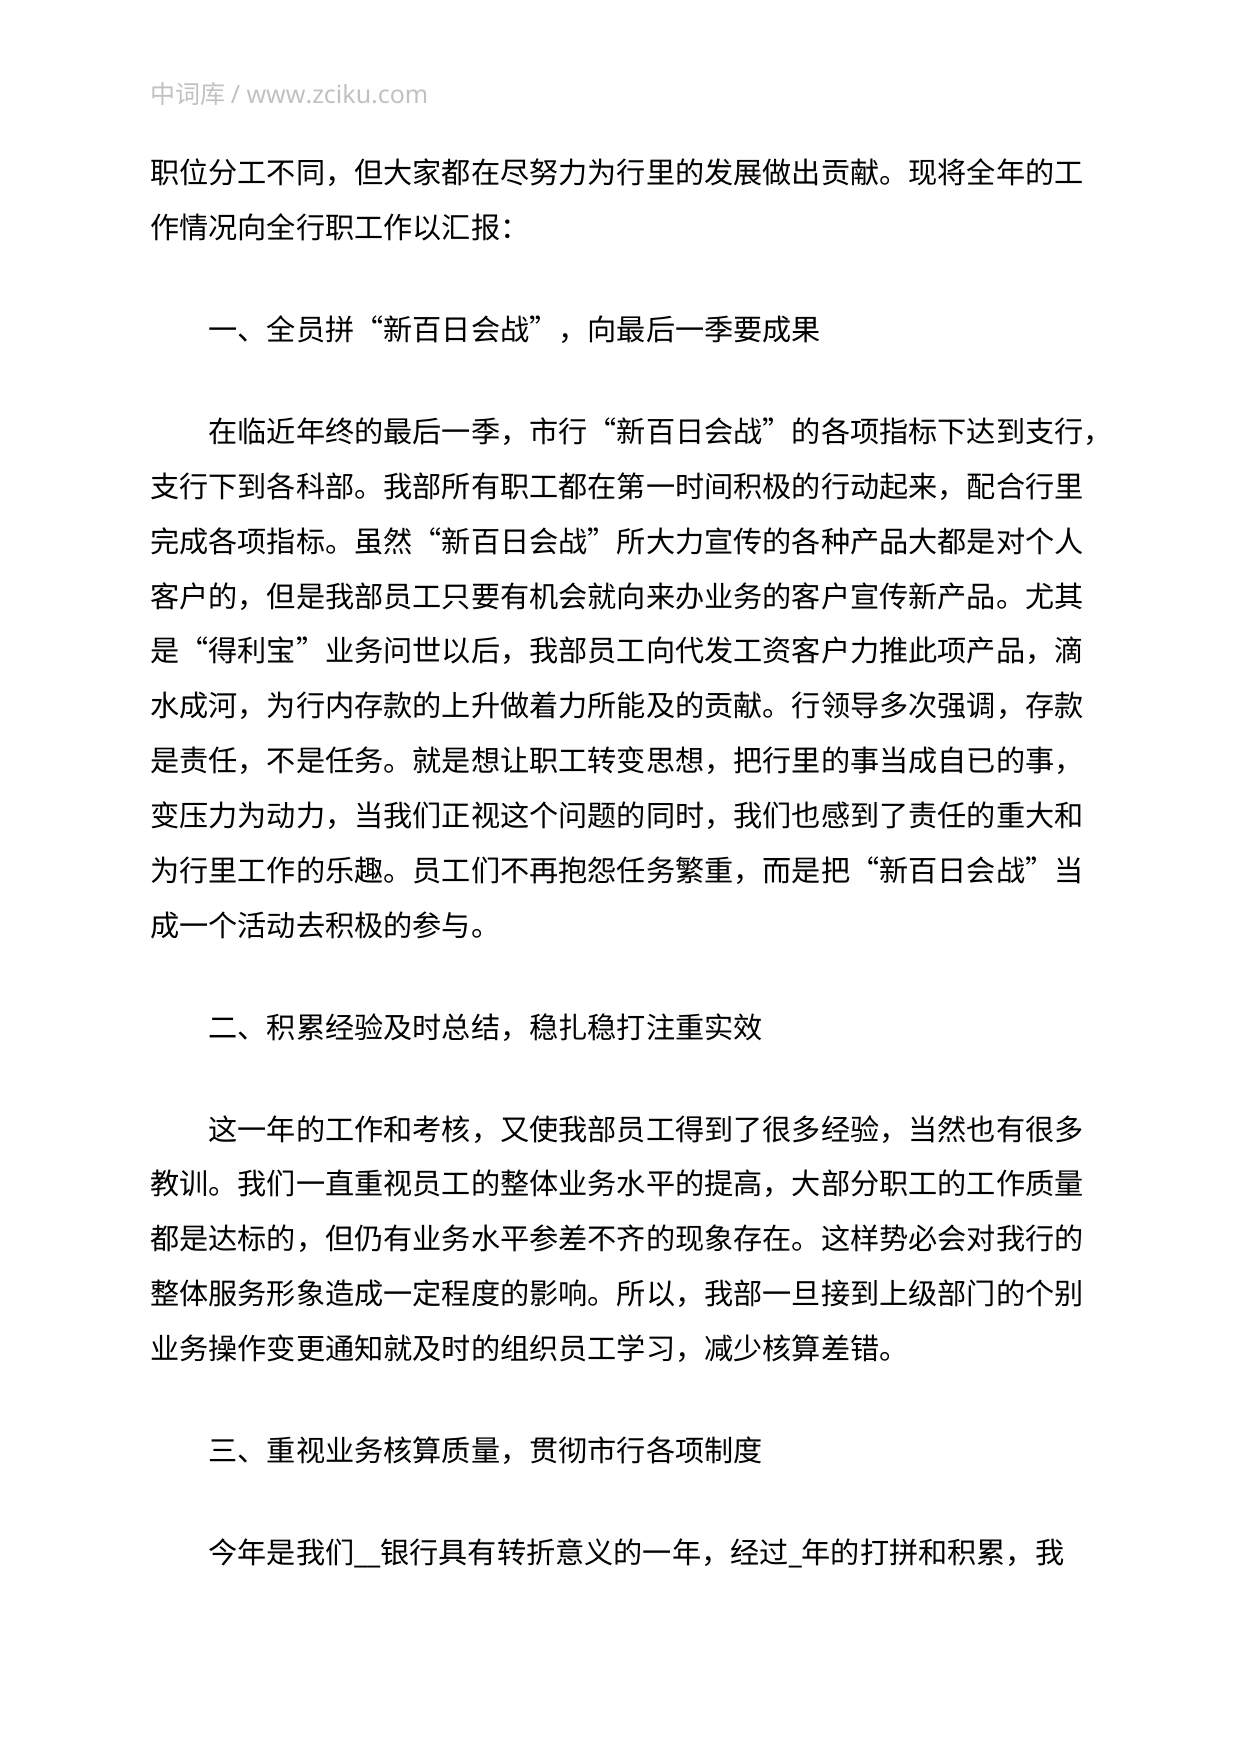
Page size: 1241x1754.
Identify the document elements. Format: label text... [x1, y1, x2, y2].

text 一、全员拼“新百日会战”，向最后一季要成果 [150, 307, 1090, 349]
text 这一年的工作和考核，又使我部员工得到了很多经验，当然也有很多教训。我们一直重视员工的整体业务水平的提高，大部分职工的工作质量都是达标的，但仍有业务水平参差不齐的现象存在。这样势必会对我行的整体服务形象造成一定程度的影响。所以，我部一旦接到上级部门的个别业务操作变更通知就及时的组织员工学习，减少核算差错。 [150, 1106, 1090, 1368]
text 三、重视业务核算质量，贯彻市行各项制度 [150, 1427, 1090, 1470]
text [150, 150, 1090, 247]
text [150, 1529, 1090, 1572]
text 二、积累经验及时总结，稳扎稳打注重实效 [150, 1004, 1090, 1047]
text 在临近年终的最后一季，市行“新百日会战”的各项指标下达到支行，支行下到各科部。我部所有职工都在第一时间积极的行动起来，配合行里完成各项指标。虽然“新百日会战”所大力宣传的各种产品大都是对个人客户的，但是我部员工只要有机会就向来办业务的客户宣传新产品。尤其是“得利宝”业务问世以后，我部员工向代发工资客户力推此项产品，滴水成河，为行内存款的上升做着力所能及的贡献。行领导多次强调，存款是责任，不是任务。就是想让职工转变思想，把行里的事当成自已的事，变压力为动力，当我们正视这个问题的同时，我们也感到了责任的重大和为行里工作的乐趣。员工们不再抱怨任务繁重，而是把“新百日会战”当成一个活动去积极的参与。 [150, 408, 1090, 945]
